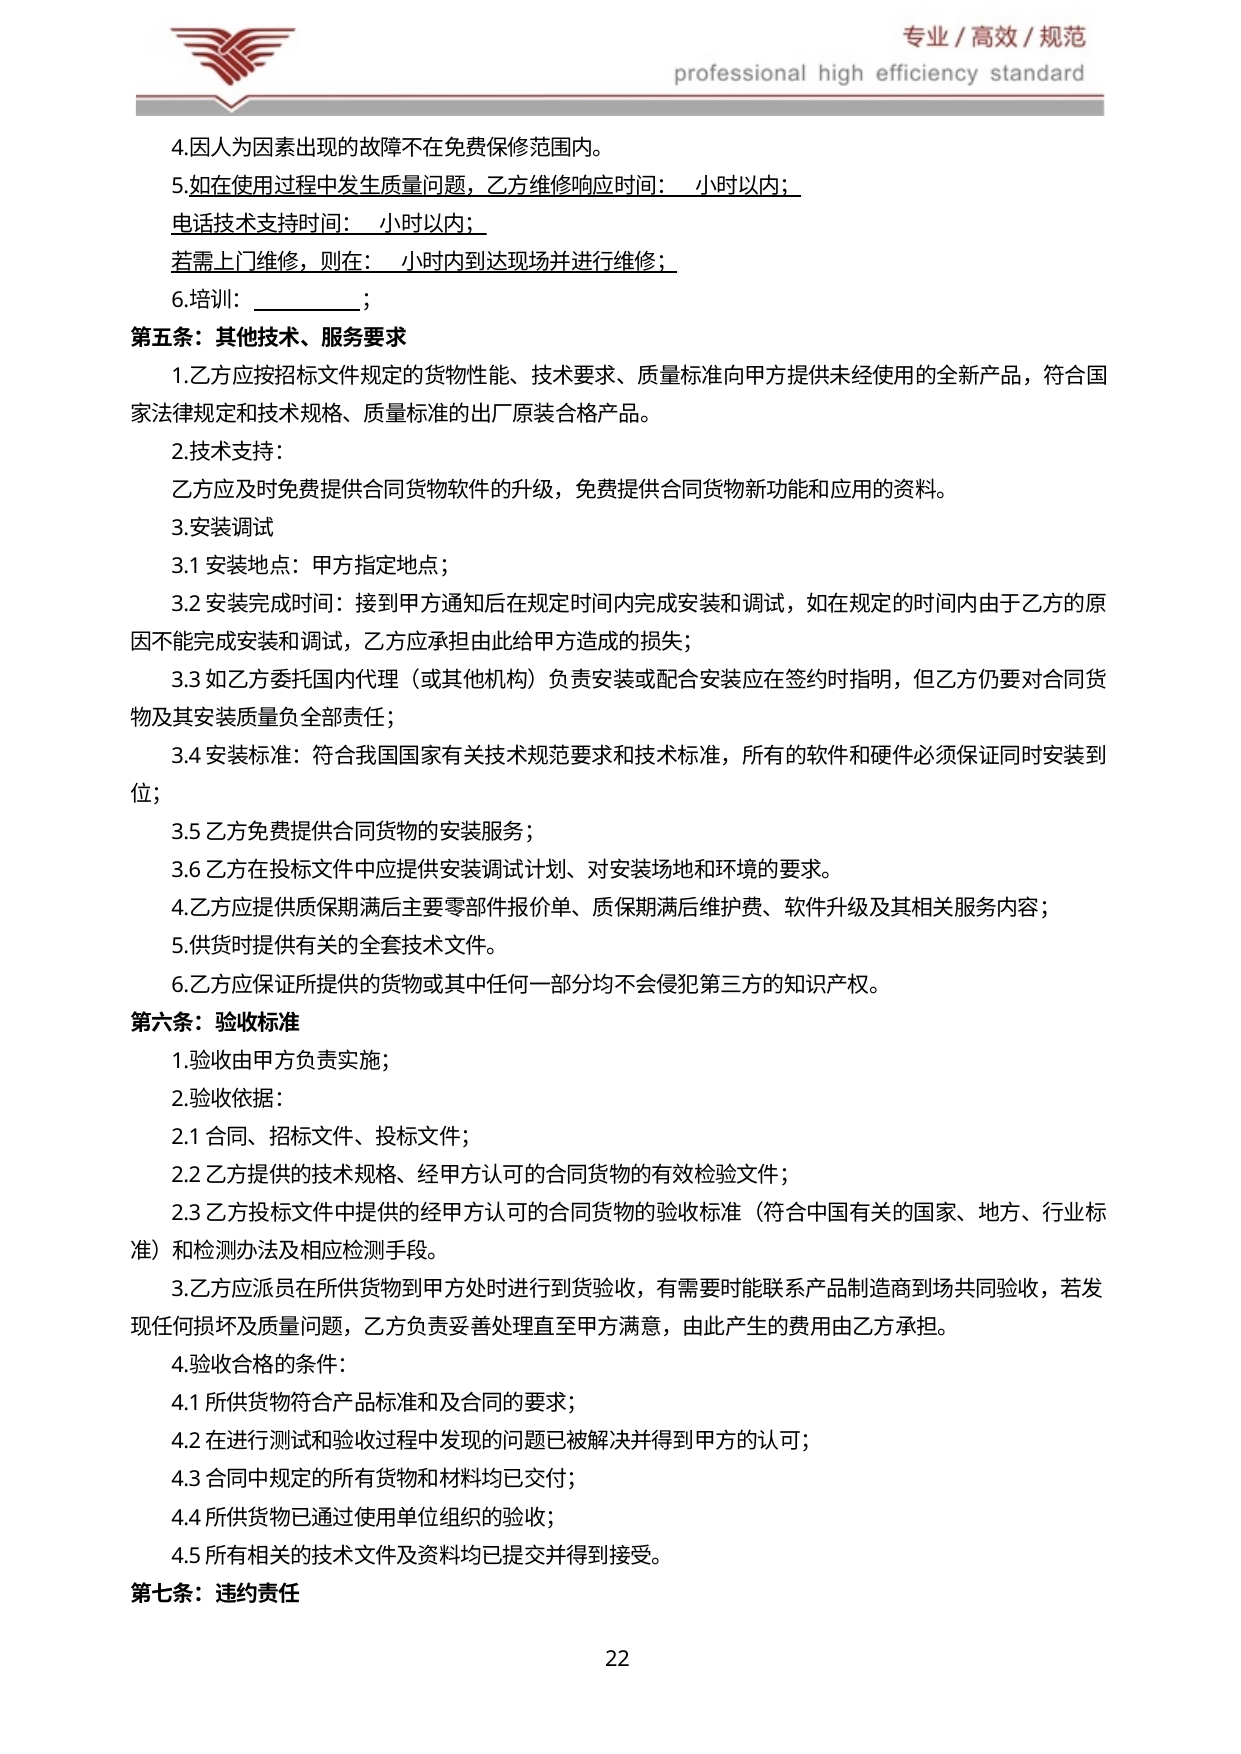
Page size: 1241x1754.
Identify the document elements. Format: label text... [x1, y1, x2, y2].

text 4.4所供货物已通过使用单位组织的验收； [130, 1499, 1107, 1531]
text 电话技术支持时间： 小时以内； [130, 206, 1110, 238]
text 6.培训： ； [130, 282, 1110, 314]
text 2.2乙方提供的技术规格、经甲方认可的合同货物的有效检验文件； [130, 1157, 1107, 1189]
text 2.技术支持： [130, 434, 1110, 466]
text 4.1所供货物符合产品标准和及合同的要求； [130, 1385, 1107, 1417]
text 3.4安装标准：符合我国国家有关技术规范要求和技术标准，所有的软件和硬件必须保证同时安装到位； [130, 738, 1110, 808]
text 1.验收由甲方负责实施； [130, 1043, 1107, 1074]
text 4.3合同中规定的所有货物和材料均已交付； [130, 1461, 1107, 1493]
text 3.5乙方免费提供合同货物的安装服务； [130, 814, 1110, 846]
text 4.2在进行测试和验收过程中发现的问题已被解决并得到甲方的认可； [130, 1423, 1107, 1455]
text 3.安装调试 [130, 510, 1110, 542]
text 6.乙方应保证所提供的货物或其中任何一部分均不会侵犯第三方的知识产权。 [130, 967, 1110, 998]
picture [135, 3, 1105, 116]
text 第六条：验收标准 [130, 1005, 1110, 1036]
text 2.1合同、招标文件、投标文件； [130, 1119, 1107, 1151]
text 若需上门维修，则在： 小时内到达现场并进行维修； [130, 244, 1110, 276]
text 1.乙方应按招标文件规定的货物性能、技术要求、质量标准向甲方提供未经使用的全新产品，符合国家法律规定和技术规格、质量标准的出厂原装合格产品。 [130, 358, 1110, 428]
text 4.5所有相关的技术文件及资料均已提交并得到接受。 [130, 1538, 1107, 1569]
text 乙方应及时免费提供合同货物软件的升级，免费提供合同货物新功能和应用的资料。 [130, 472, 1110, 504]
text 第七条：违约责任 [130, 1576, 1182, 1607]
text 4.因人为因素出现的故障不在免费保修范围内。 [130, 130, 1110, 162]
text 3.1安装地点：甲方指定地点； [130, 548, 1110, 580]
text 第五条：其他技术、服务要求 [130, 320, 1110, 352]
text 3.3如乙方委托国内代理（或其他机构）负责安装或配合安装应在签约时指明，但乙方仍要对合同货物及其安装质量负全部责任； [130, 662, 1110, 732]
text 5.供货时提供有关的全套技术文件。 [130, 928, 1110, 960]
text 5.如在使用过程中发生质量问题，乙方维修响应时间： 小时以内； [130, 168, 1110, 200]
text 3.2安装完成时间：接到甲方通知后在规定时间内完成安装和调试，如在规定的时间内由于乙方的原因不能完成安装和调试，乙方应承担由此给甲方造成的损失； [130, 586, 1110, 656]
text 3.6乙方在投标文件中应提供安装调试计划、对安装场地和环境的要求。 [130, 852, 1110, 884]
text 2.验收依据： [130, 1081, 1107, 1112]
text 2.3乙方投标文件中提供的经甲方认可的合同货物的验收标准（符合中国有关的国家、地方、行业标准）和检测办法及相应检测手段。 [130, 1195, 1107, 1265]
text 3.乙方应派员在所供货物到甲方处时进行到货验收，有需要时能联系产品制造商到场共同验收，若发现任何损坏及质量问题，乙方负责妥善处理直至甲方满意，由此产生的费用由乙方承担。 [130, 1271, 1107, 1341]
text 4.乙方应提供质保期满后主要零部件报价单、质保期满后维护费、软件升级及其相关服务内容； [130, 890, 1110, 922]
text 4.验收合格的条件： [130, 1347, 1107, 1379]
